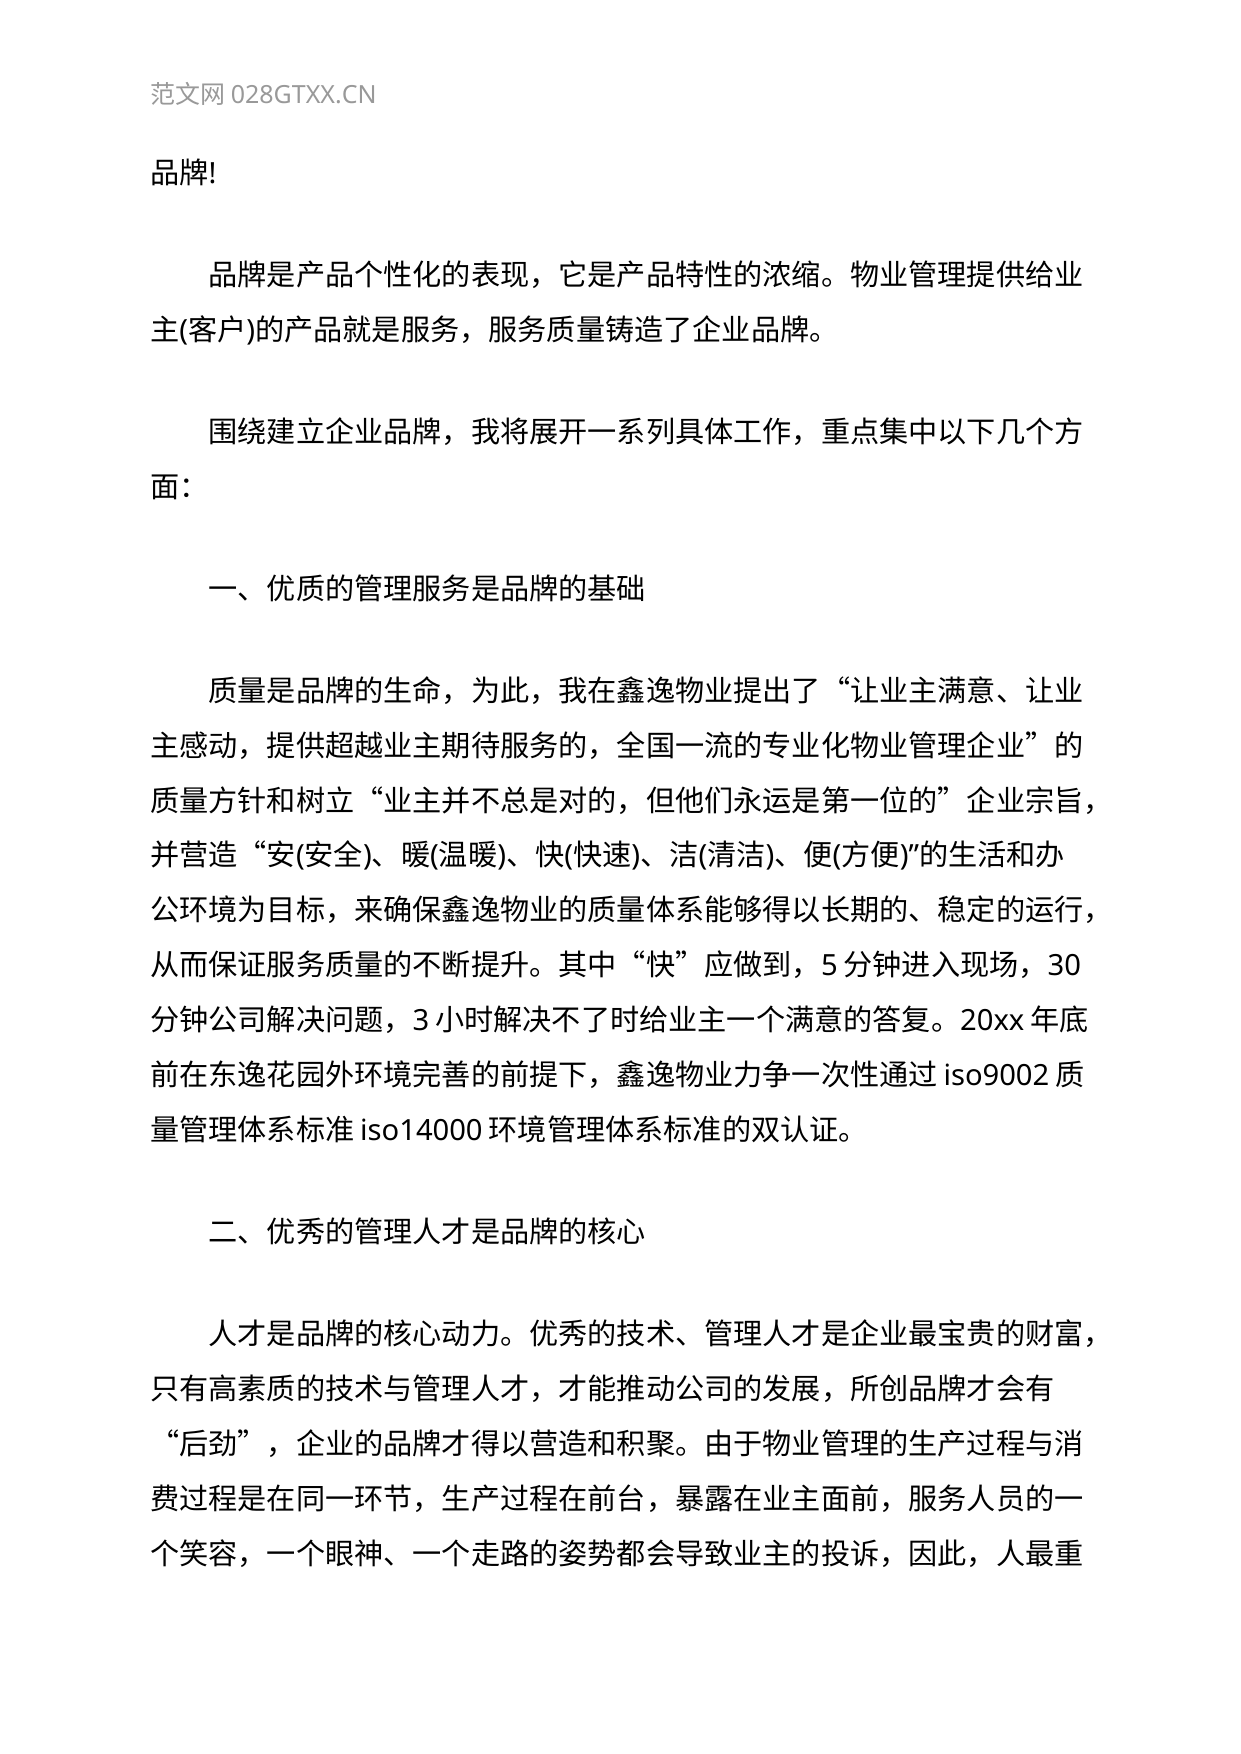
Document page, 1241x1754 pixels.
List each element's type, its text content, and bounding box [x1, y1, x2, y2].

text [150, 1311, 1090, 1572]
text 二、优秀的管理人才是品牌的核心 [150, 1209, 1090, 1251]
text 品牌是产品个性化的表现，它是产品特性的浓缩。物业管理提供给业主(客户)的产品就是服务，服务质量铸造了企业品牌。 [150, 252, 1090, 349]
text 一、优质的管理服务是品牌的基础 [150, 566, 1090, 608]
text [150, 150, 1090, 192]
text 围绕建立企业品牌，我将展开一系列具体工作，重点集中以下几个方面： [150, 409, 1090, 506]
text 质量是品牌的生命，为此，我在鑫逸物业提出了“让业主满意、让业主感动，提供超越业主期待服务的，全国一流的专业化物业管理企业”的质量方针和树立“业主并不总是对的，但他们永运是第一位的”企业宗旨，并营造“安(安全)、暖(温暖)、快(快速)、洁(清洁)、便(方便)”的生活和办公环境为目标，来确保鑫逸物业的质量体系能够得以长期的、稳定的运行，从而保证服务质量的不断提升。其中“快”应做到，5分钟进入现场，30分钟公司解决问题，3小时解决不了时给业主一个满意的答复。20xx年底前在东逸花园外环境完善的前提下，鑫逸物业力争一次性通过iso9002质量管理体系标准iso14000环境管理体系标准的双认证。 [150, 667, 1090, 1149]
